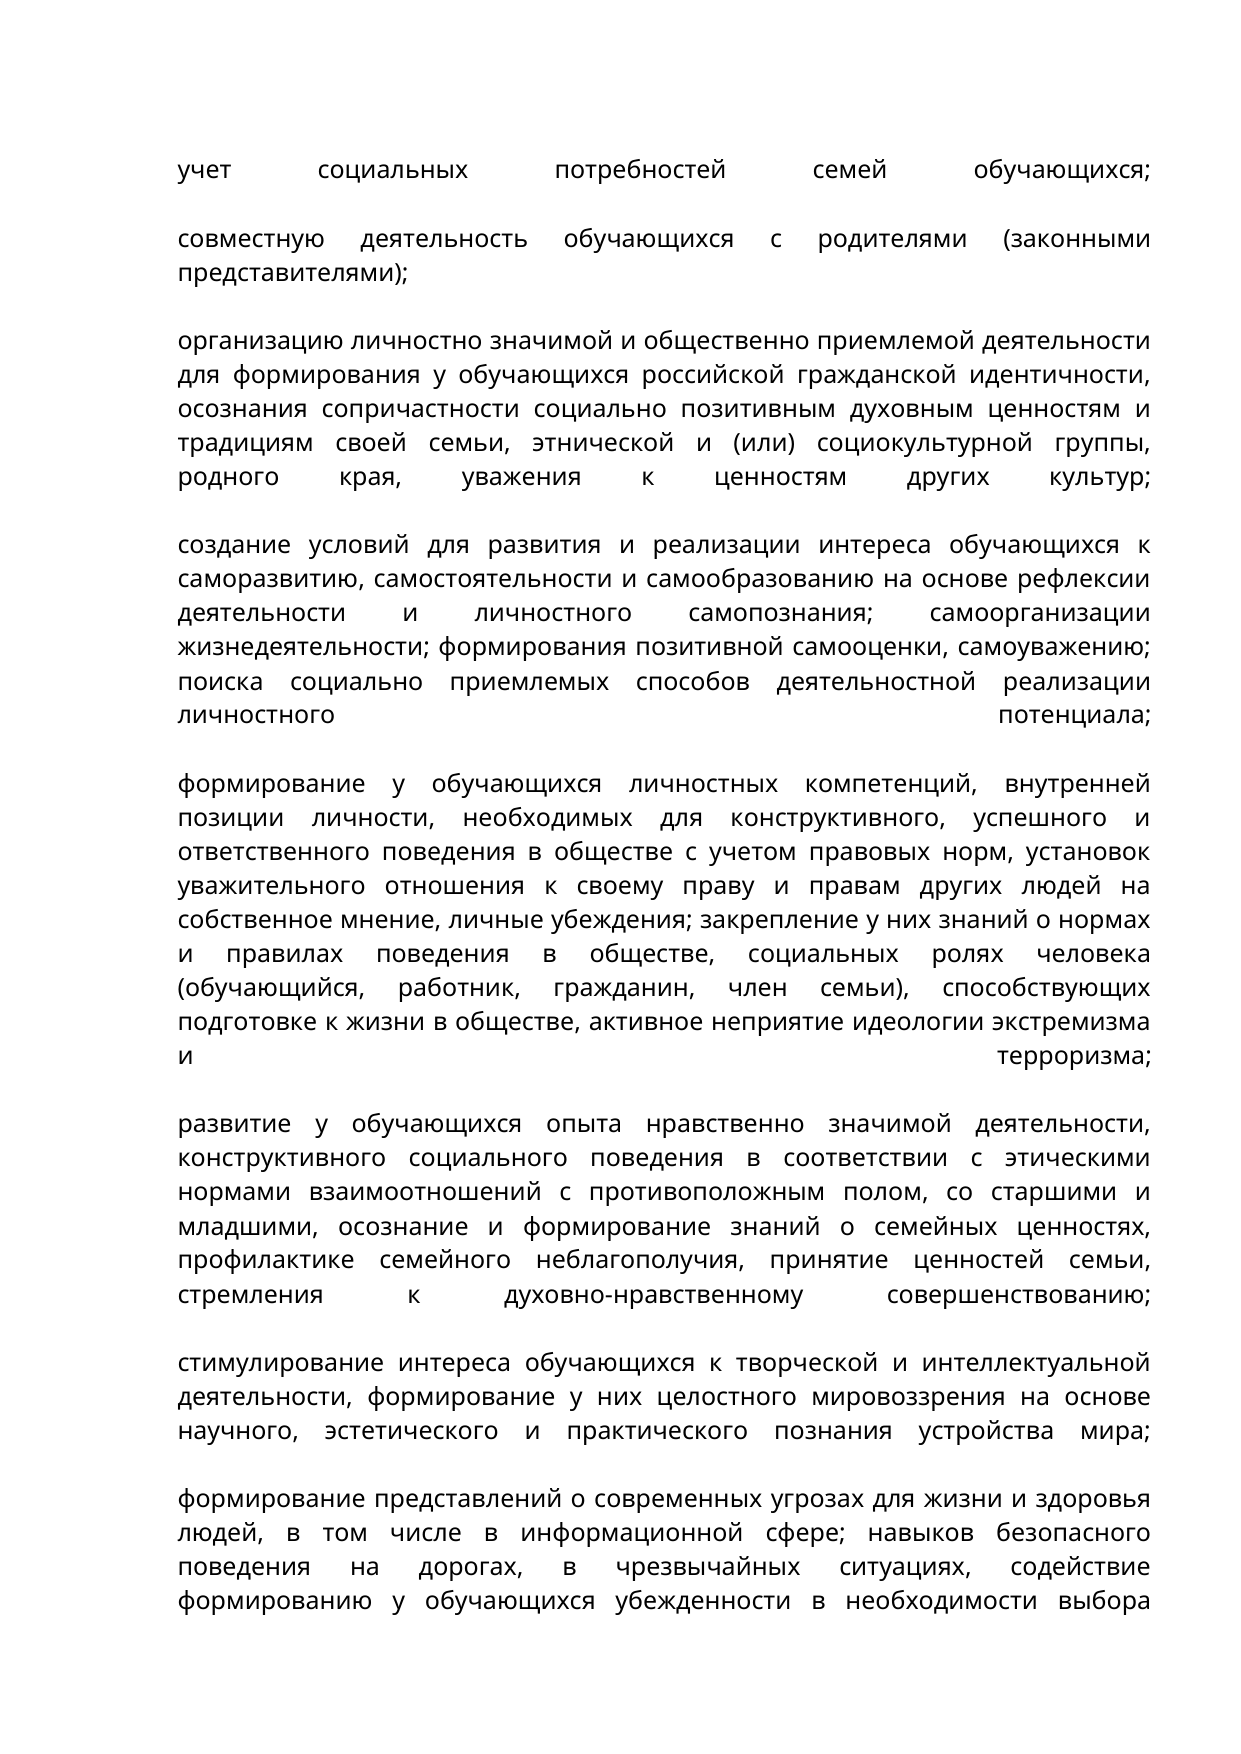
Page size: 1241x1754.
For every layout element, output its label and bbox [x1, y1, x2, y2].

text [177, 118, 1152, 1617]
